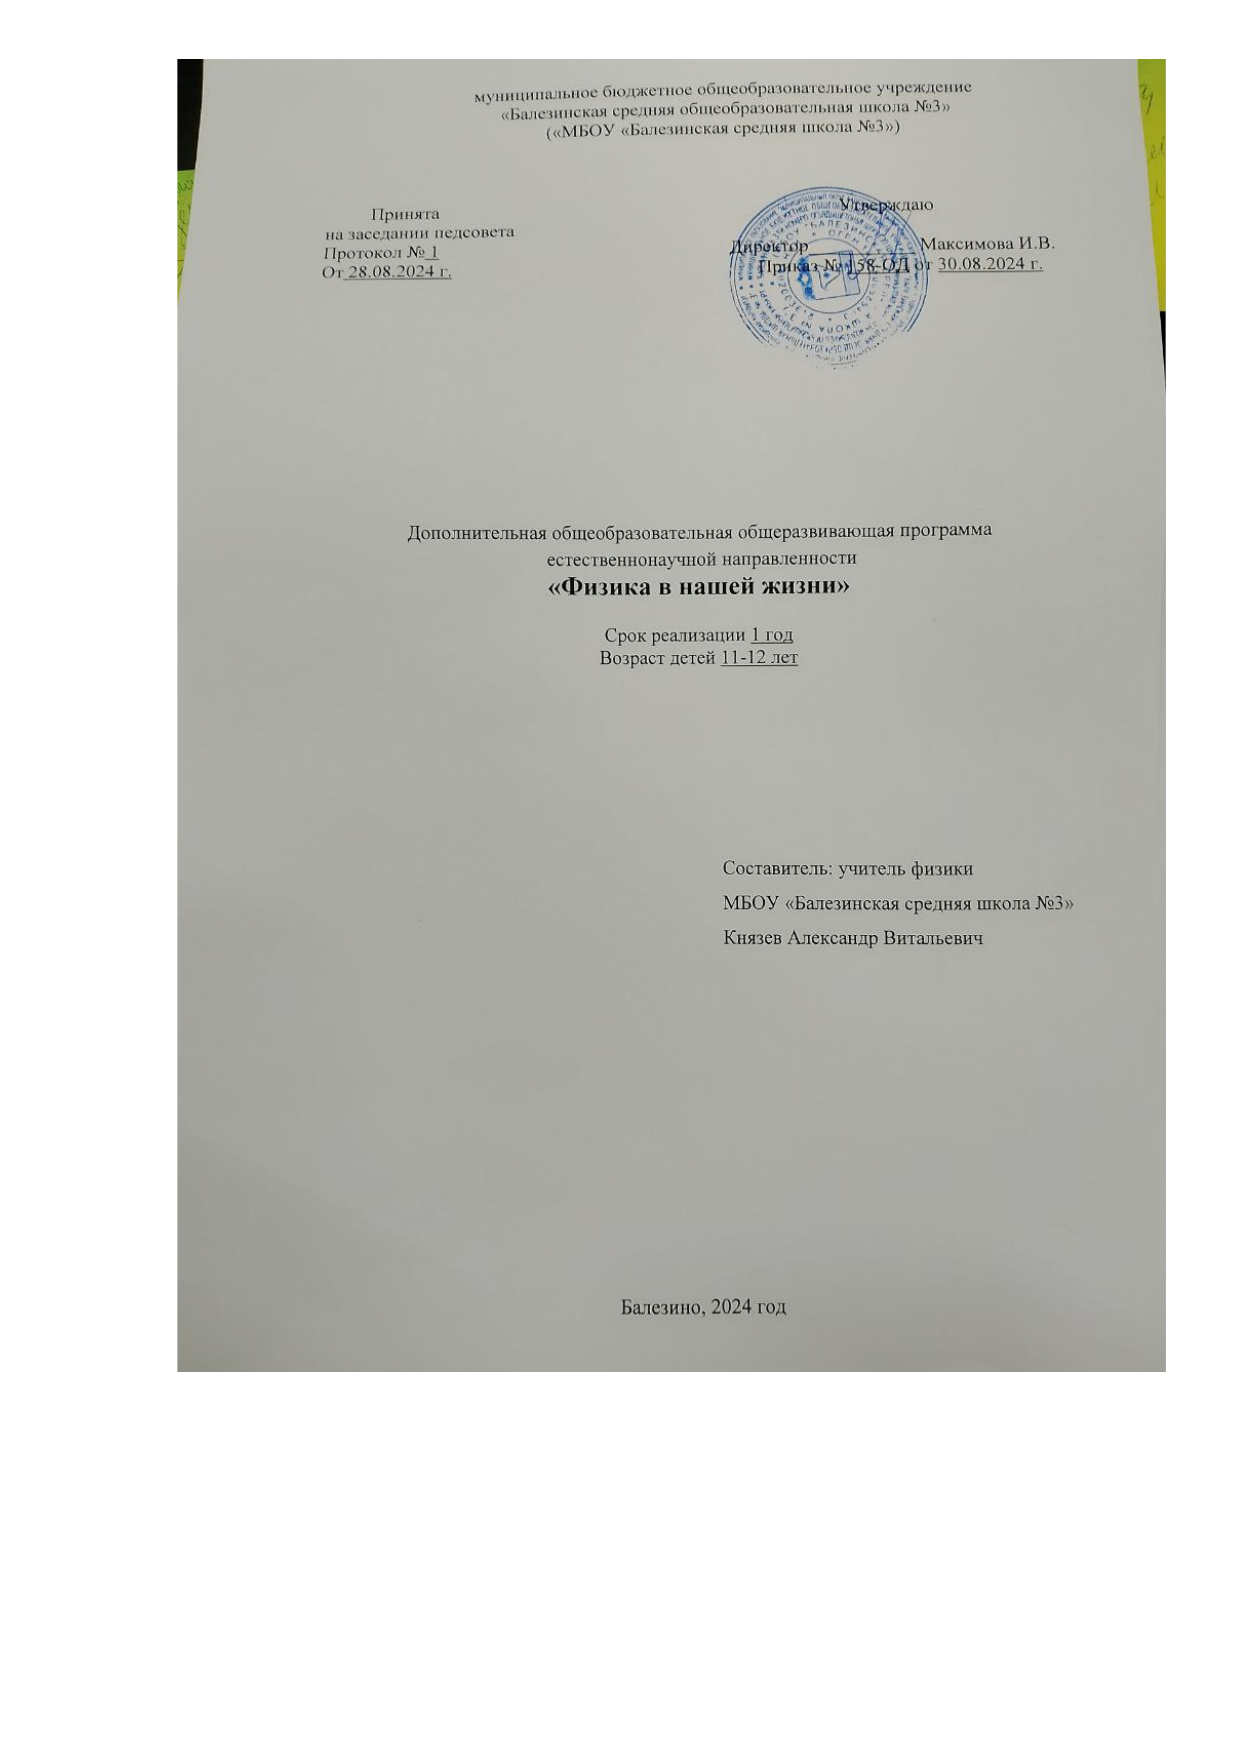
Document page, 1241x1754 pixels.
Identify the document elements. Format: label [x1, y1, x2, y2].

picture [177, 59, 1166, 1372]
